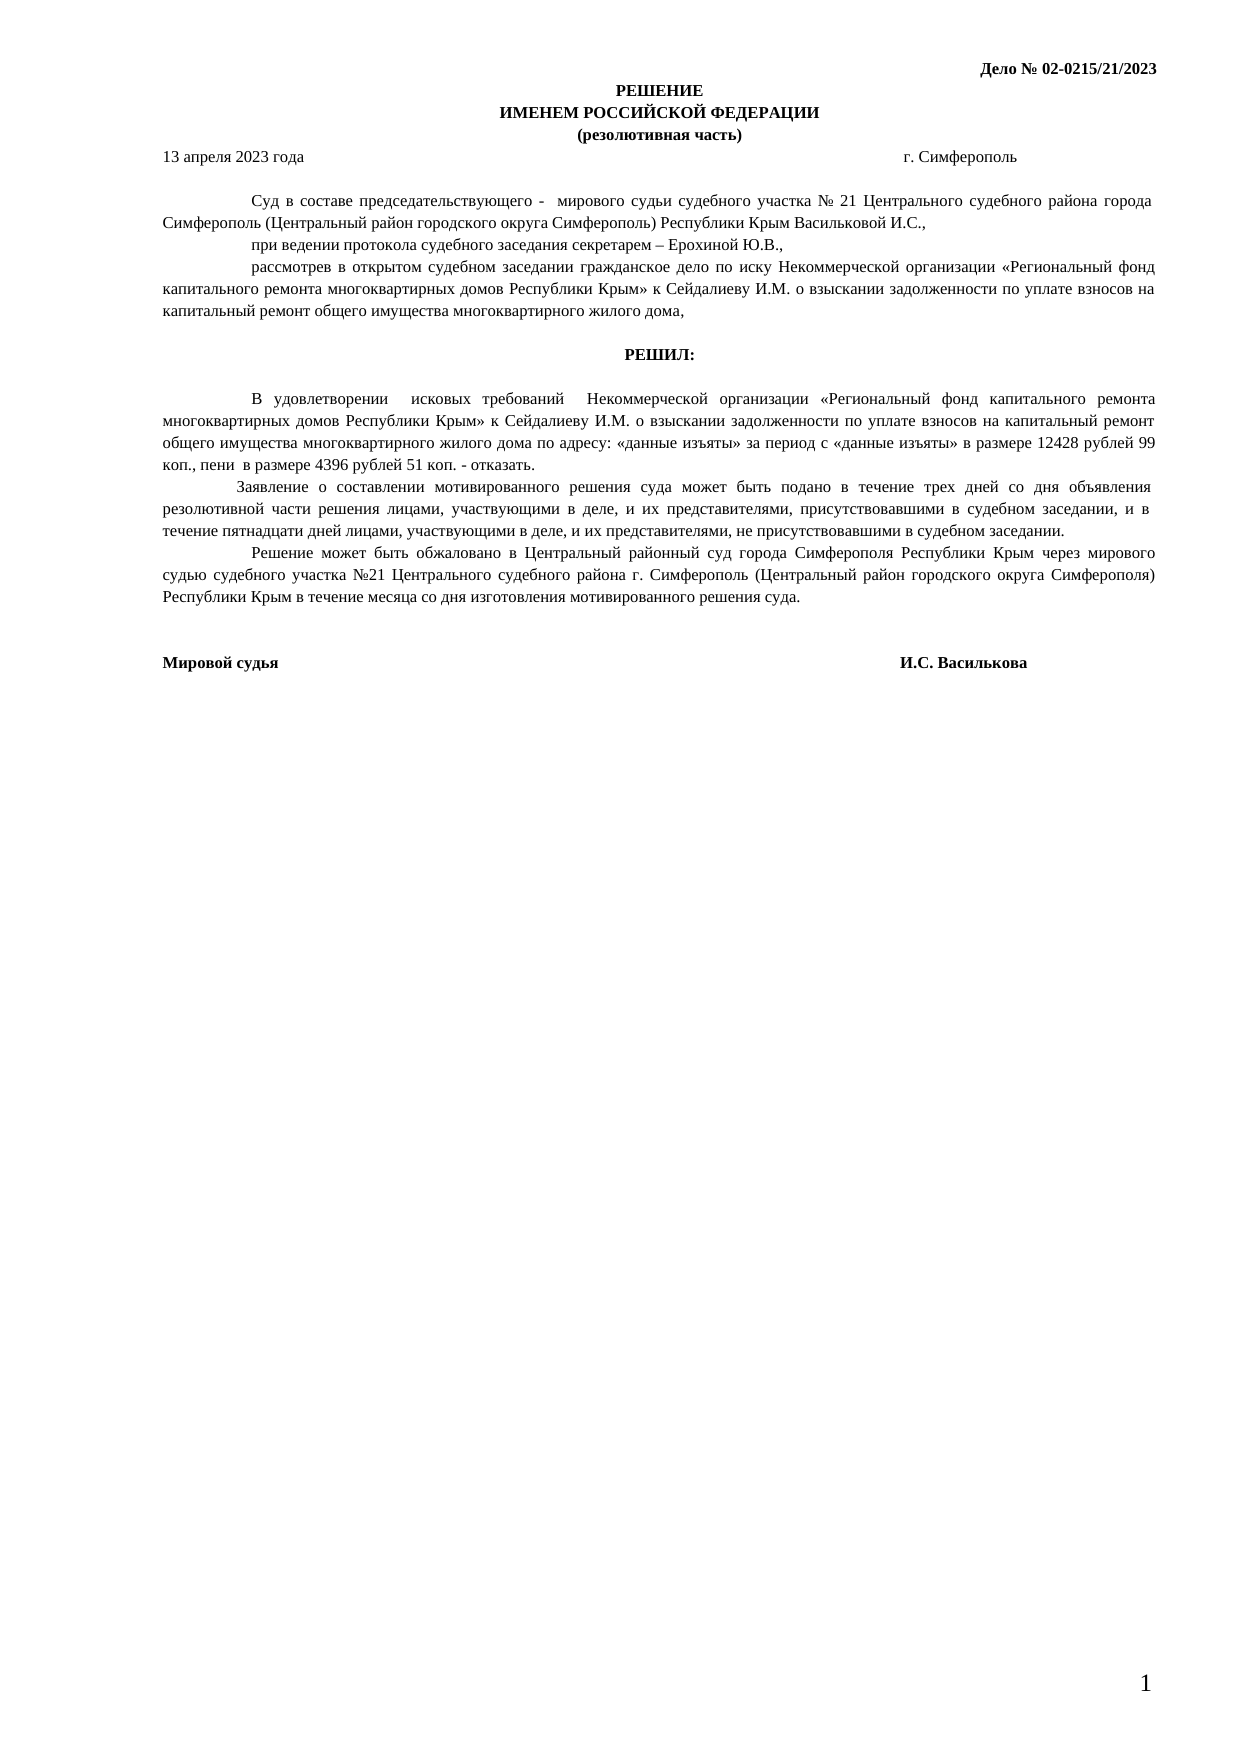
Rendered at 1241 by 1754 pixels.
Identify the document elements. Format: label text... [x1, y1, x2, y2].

text РЕШЕНИЕ [162, 81, 1156, 100]
text Суд в составе председательствующего - мирового судьи судебного участка № 21 Центрального судебного района города Симферополь (Центральный район городского округа Симферополь) Республики Крым Васильковой И.С., [162, 191, 1152, 232]
text РЕШИЛ: [162, 345, 1156, 364]
text Мировой судья И.С. Василькова [162, 653, 1152, 672]
text при ведении протокола судебного заседания секретарем – Ерохиной Ю.В., [162, 235, 1152, 254]
text Заявление о составлении мотивированного решения суда может быть подано в течение трех дней со дня объявления резолютивной части решения лицами, участвующими в деле, и их представителями, присутствовавшими в судебном заседании, и в течение пятнадцати дней лицами, участвующими в деле, и их представителями, не присутствовавшими в судебном заседании. [162, 518, 1152, 540]
text Дело № 02-0215/21/2023 [162, 59, 1156, 78]
text (резолютивная часть) [162, 125, 1156, 144]
text Заявление о составлении мотивированного решения суда может быть подано в течение трех дней со дня объявления резолютивной части решения лицами, участвующими в деле, и их представителями, присутствовавшими в судебном заседании, и в течение пятнадцати дней лицами, участвующими в деле, и их представителями, не присутствовавшими в судебном заседании. [162, 477, 1152, 506]
text ИМЕНЕМ РОССИЙСКОЙ ФЕДЕРАЦИИ [162, 103, 1156, 122]
text рассмотрев в открытом судебном заседании гражданское дело по иску Некоммерческой организации «Региональный фонд капитального ремонта многоквартирных домов Республики Крым» к Сейдалиеву И.М. о взыскании задолженности по уплате взносов на капитальный ремонт общего имущества многоквартирного жилого дома, [162, 257, 1156, 320]
text В удовлетворении исковых требований Некоммерческой организации «Региональный фонд капитального ремонта многоквартирных домов Республики Крым» к Сейдалиеву И.М. о взыскании задолженности по уплате взносов на капитальный ремонт общего имущества многоквартирного жилого дома по адресу: «данные изъяты» за период с «данные изъяты» в размере 12428 рублей 99 коп., пени в размере 4396 рублей 51 коп. - отказать. [162, 389, 1156, 474]
text Решение может быть обжаловано в Центральный районный суд города Симферополя Республики Крым через мирового судью судебного участка №21 Центрального судебного района г. Симферополь (Центральный район городского округа Симферополя) Республики Крым в течение месяца со дня изготовления мотивированного решения суда. [162, 543, 1156, 606]
text 13 апреля 2023 года г. Симферополь [162, 147, 1156, 166]
